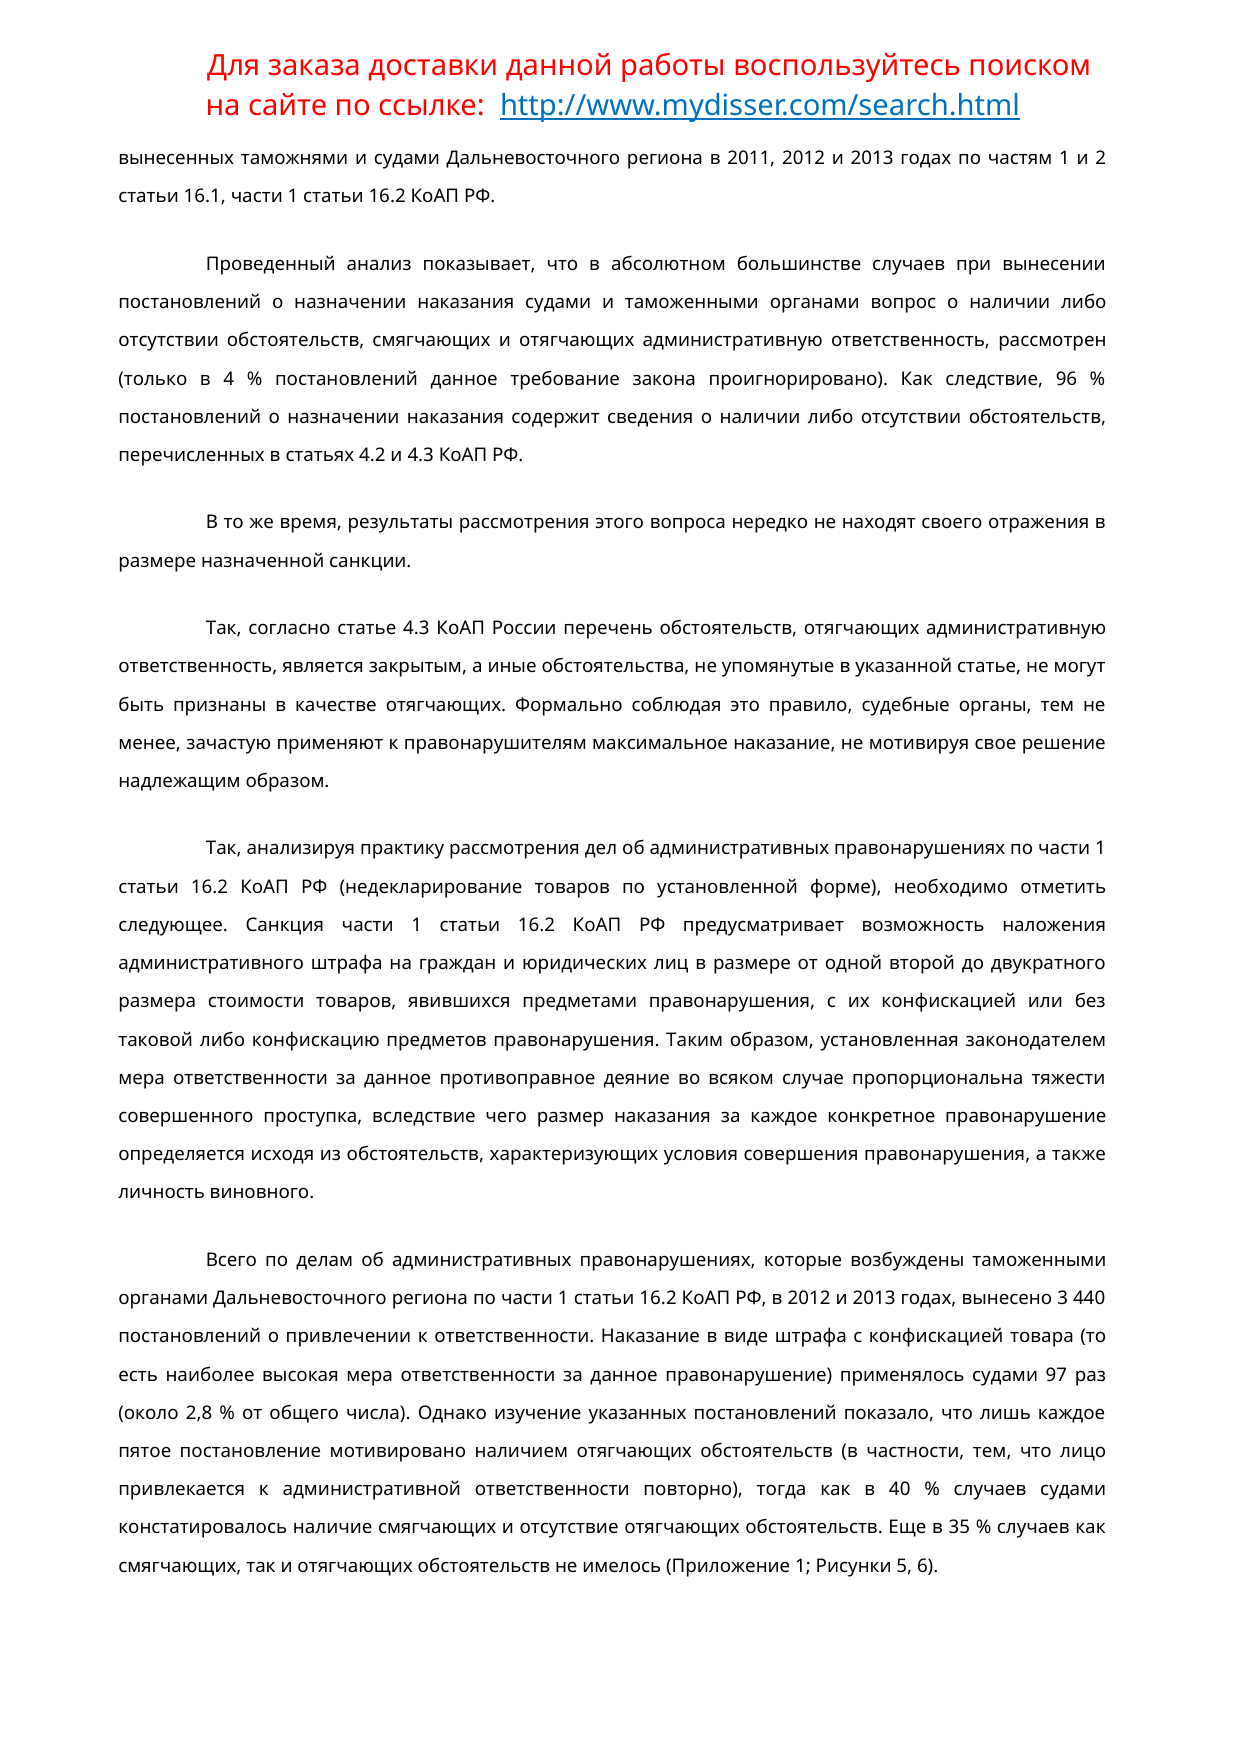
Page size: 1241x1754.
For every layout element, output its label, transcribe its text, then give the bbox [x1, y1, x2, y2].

text Так, анализируя практику рассмотрения дел об административных правонарушениях по части 1 статьи 16.2 КоАП РФ (недекларирование товаров по установленной форме), необходимо отметить следующее. Санкция части 1 статьи 16.2 КоАП РФ предусматривает возможность наложения административного штрафа на граждан и юридических лиц в размере от одной второй до двукратного размера стоимости товаров, явившихся предметами правонарушения, с их конфискацией или без таковой либо конфискацию предметов правонарушения. Таким образом, установленная законодателем мера ответственности за данное противоправное деяние во всяком случае пропорциональна тяжести совершенного проступка, вследствие чего размер наказания за каждое конкретное правонарушение определяется исходя из обстоятельств, характеризующих условия совершения правонарушения, а также личность виновного. [118, 835, 1107, 1204]
text В то же время, результаты рассмотрения этого вопроса нередко не находят своего отражения в размере назначенной санкции. [118, 509, 1107, 572]
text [118, 144, 1107, 208]
text Так, согласно статье 4.3 КоАП России перечень обстоятельств, отягчающих административную ответственность, является закрытым, а иные обстоятельства, не упомянутые в указанной статье, не могут быть признаны в качестве отягчающих. Формально соблюдая это правило, судебные органы, тем не менее, зачастую применяют к правонарушителям максимальное наказание, не мотивируя свое решение надлежащим образом. [118, 614, 1107, 793]
text Проведенный анализ показывает, что в абсолютном большинстве случаев при вынесении постановлений о назначении наказания судами и таможенными органами вопрос о наличии либо отсутствии обстоятельств, смягчающих и отягчающих административную ответственность, рассмотрен (только в 4 % постановлений данное требование закона проигнорировано). Как следствие, 96 % постановлений о назначении наказания содержит сведения о наличии либо отсутствии обстоятельств, перечисленных в статьях 4.2 и 4.3 КоАП РФ. [118, 250, 1107, 467]
text Всего по делам об административных правонарушениях, которые возбуждены таможенными органами Дальневосточного региона по части 1 статьи 16.2 КоАП РФ, в 2012 и 2013 годах, вынесено 3 440 постановлений о привлечении к ответственности. Наказание в виде штрафа с конфискацией товара (то есть наиболее высокая мера ответственности за данное правонарушение) применялось судами 97 раз (около 2,8 % от общего числа). Однако изучение указанных постановлений показало, что лишь каждое пятое постановление мотивировано наличием отягчающих обстоятельств (в частности, тем, что лицо привлекается к административной ответственности повторно), тогда как в 40 % случаев судами констатировалось наличие смягчающих и отсутствие отягчающих обстоятельств. Еще в 35 % случаев как смягчающих, так и отягчающих обстоятельств не имелось (Приложение 1; Рисунки 5, 6). [118, 1246, 1107, 1577]
